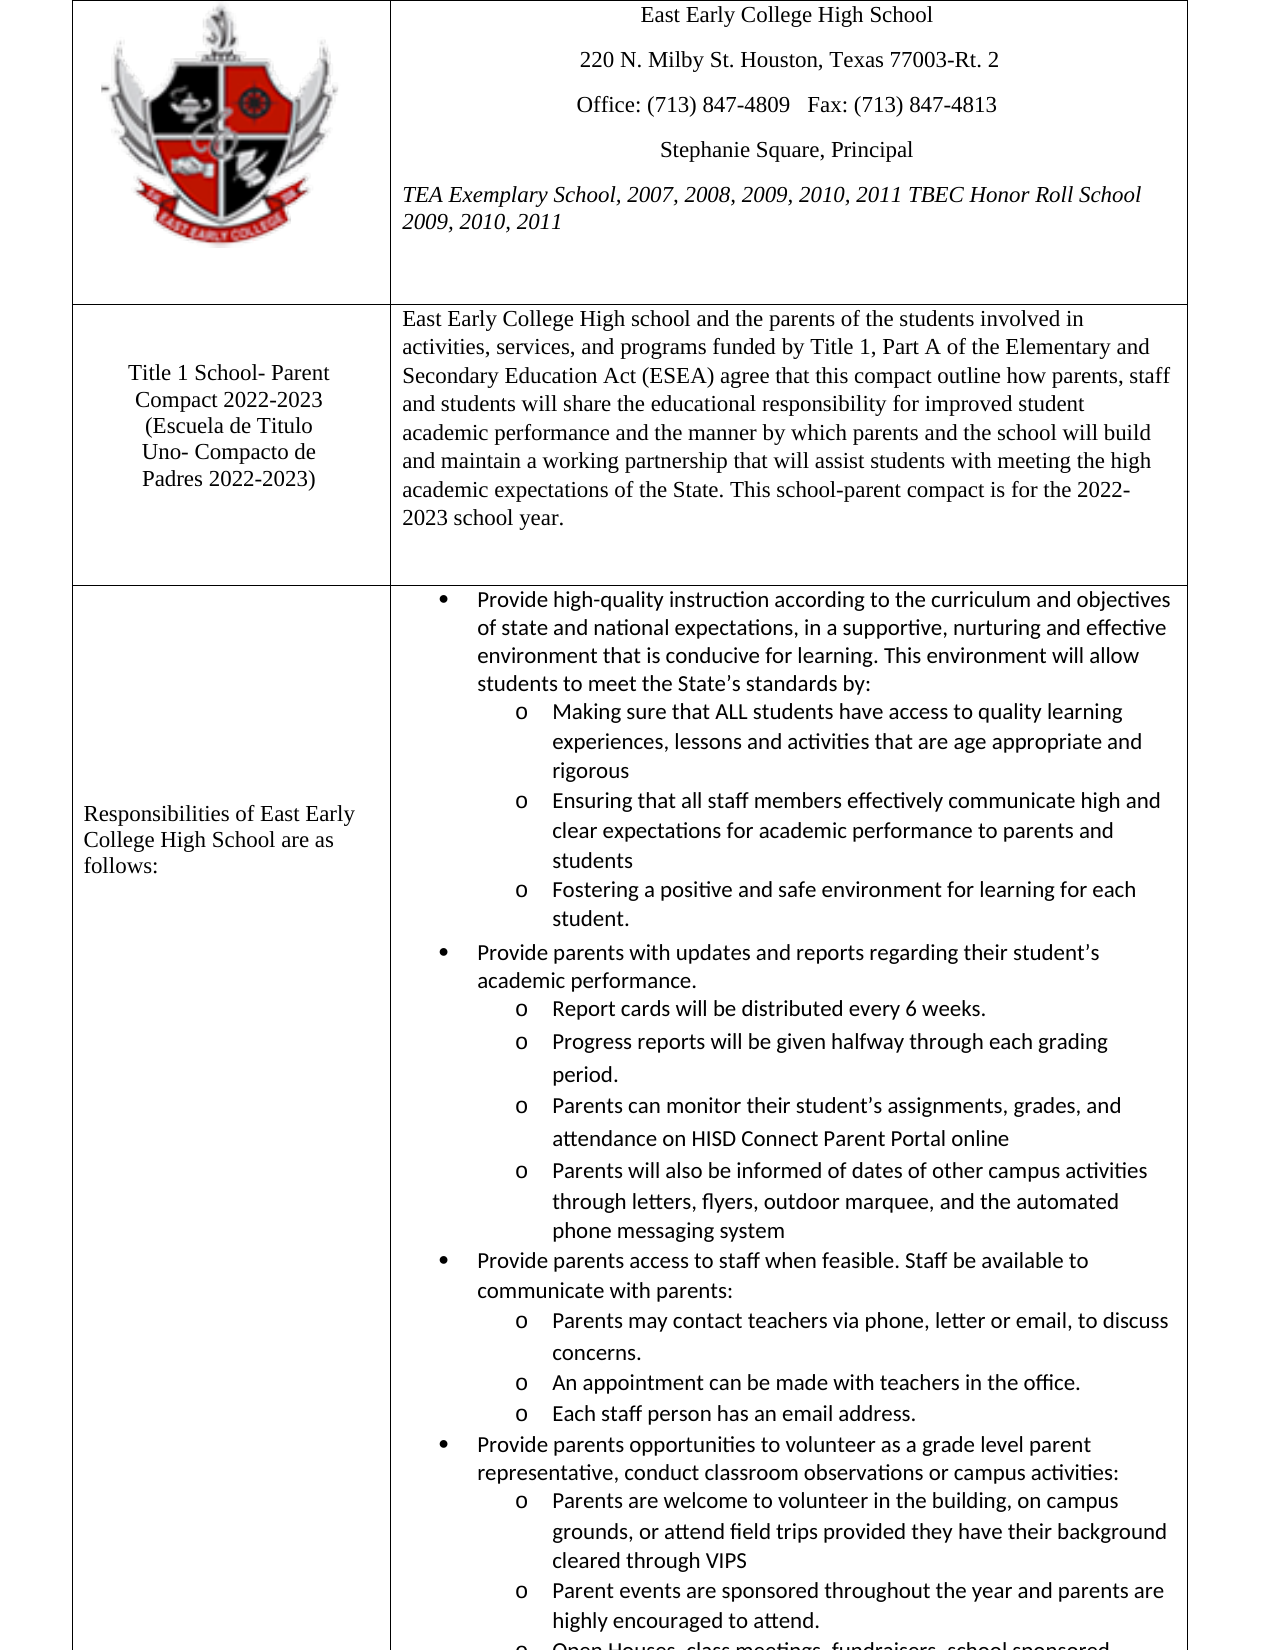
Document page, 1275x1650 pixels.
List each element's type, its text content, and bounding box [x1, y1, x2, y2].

table_header East Early College High School 220 N. Milby St. Houston, Texas 77003-Rt. 2 Office: (713) 847-4809 Fax: (713) 847-4813 Stephanie Square, Principal TEA Exemplary School, 2007, 2008, 2009, 2010, 2011 TBEC Honor Roll School 2009, 2010, 2011 [391, 1, 1187, 304]
picture [100, 1, 363, 248]
table_header [73, 1, 390, 304]
table_cell Responsibilities of East Early College High School are as follows: [73, 586, 390, 1650]
table_cell Title 1 School- Parent Compact 2022-2023 (Escuela de Titulo Uno- Compacto de Padres 2022-2023) [73, 305, 390, 584]
table_cell East Early College High school and the parents of the students involved in activities, services, and programs funded by Title 1, Part A of the Elementary and Secondary Education Act (ESEA) agree that this compact outline how parents, staff and students will share the educational responsibility for improved student academic performance and the manner by which parents and the school will build and maintain a working partnership that will assist students with meeting the high academic expectations of the State. This school-parent compact is for the 2022-2023 school year. [391, 305, 1187, 584]
table_cell Provide high-quality instruction according to the curriculum and objectives of state and national expectations, in a supportive, nurturing and effective environment that is conducive for learning. This environment will allow students to meet the State’s standards by: Making sure that ALL students have access to quality learning experiences, lessons and activities that are age appropriate and rigorous Ensuring that all staff members effectively communicate high and clear expectations for academic performance to parents and students Fostering a positive and safe environment for learning for each student. Provide parents with updates and reports regarding their student’s academic performance. Report cards will be distributed every 6 weeks. Progress reports will be given halfway through each grading period. Parents can monitor their student’s assignments, grades, and attendance on HISD Connect Parent Portal online Parents will also be informed of dates of other campus activities through letters, flyers, outdoor marquee, and the automated phone messaging system Provide parents access to staff when feasible. Staff be available to communicate with parents: Parents may contact teachers via phone, letter or email, to discuss concerns. An appointment can be made with teachers in the office. Each staff person has an email address. Provide parents opportunities to volunteer as a grade level parent representative, conduct classroom observations or campus activities: Parents are welcome to volunteer in the building, on campus grounds, or attend field trips provided they have their background cleared through VIPS Parent events are sponsored throughout the year and parents are highly encouraged to attend. Open Houses, class meetings, fundraisers, school sponsored activities, Title 1 meetings, PAC meetings, PTO meetings are conducted at the school and are on the school calendar and website. Involve parents in the planning, review and improvement of the school’s Parent Involvement Policy, in an organized, ongoing and timely manner. Involve parents in the joint development of any school-wide program plan, in an organized, ongoing and timely manner. Hold an annual meeting to inform parents on the Title 1 programs, requirements and parent rights. Provide information to parents of participating students in an understandable and uniform format, including alternative formats and in a language that parents can understand. Ensures parents and students are informed on how to access resources supporting academic instruction (Canva, TEAMS , etc.). [391, 586, 1187, 1650]
